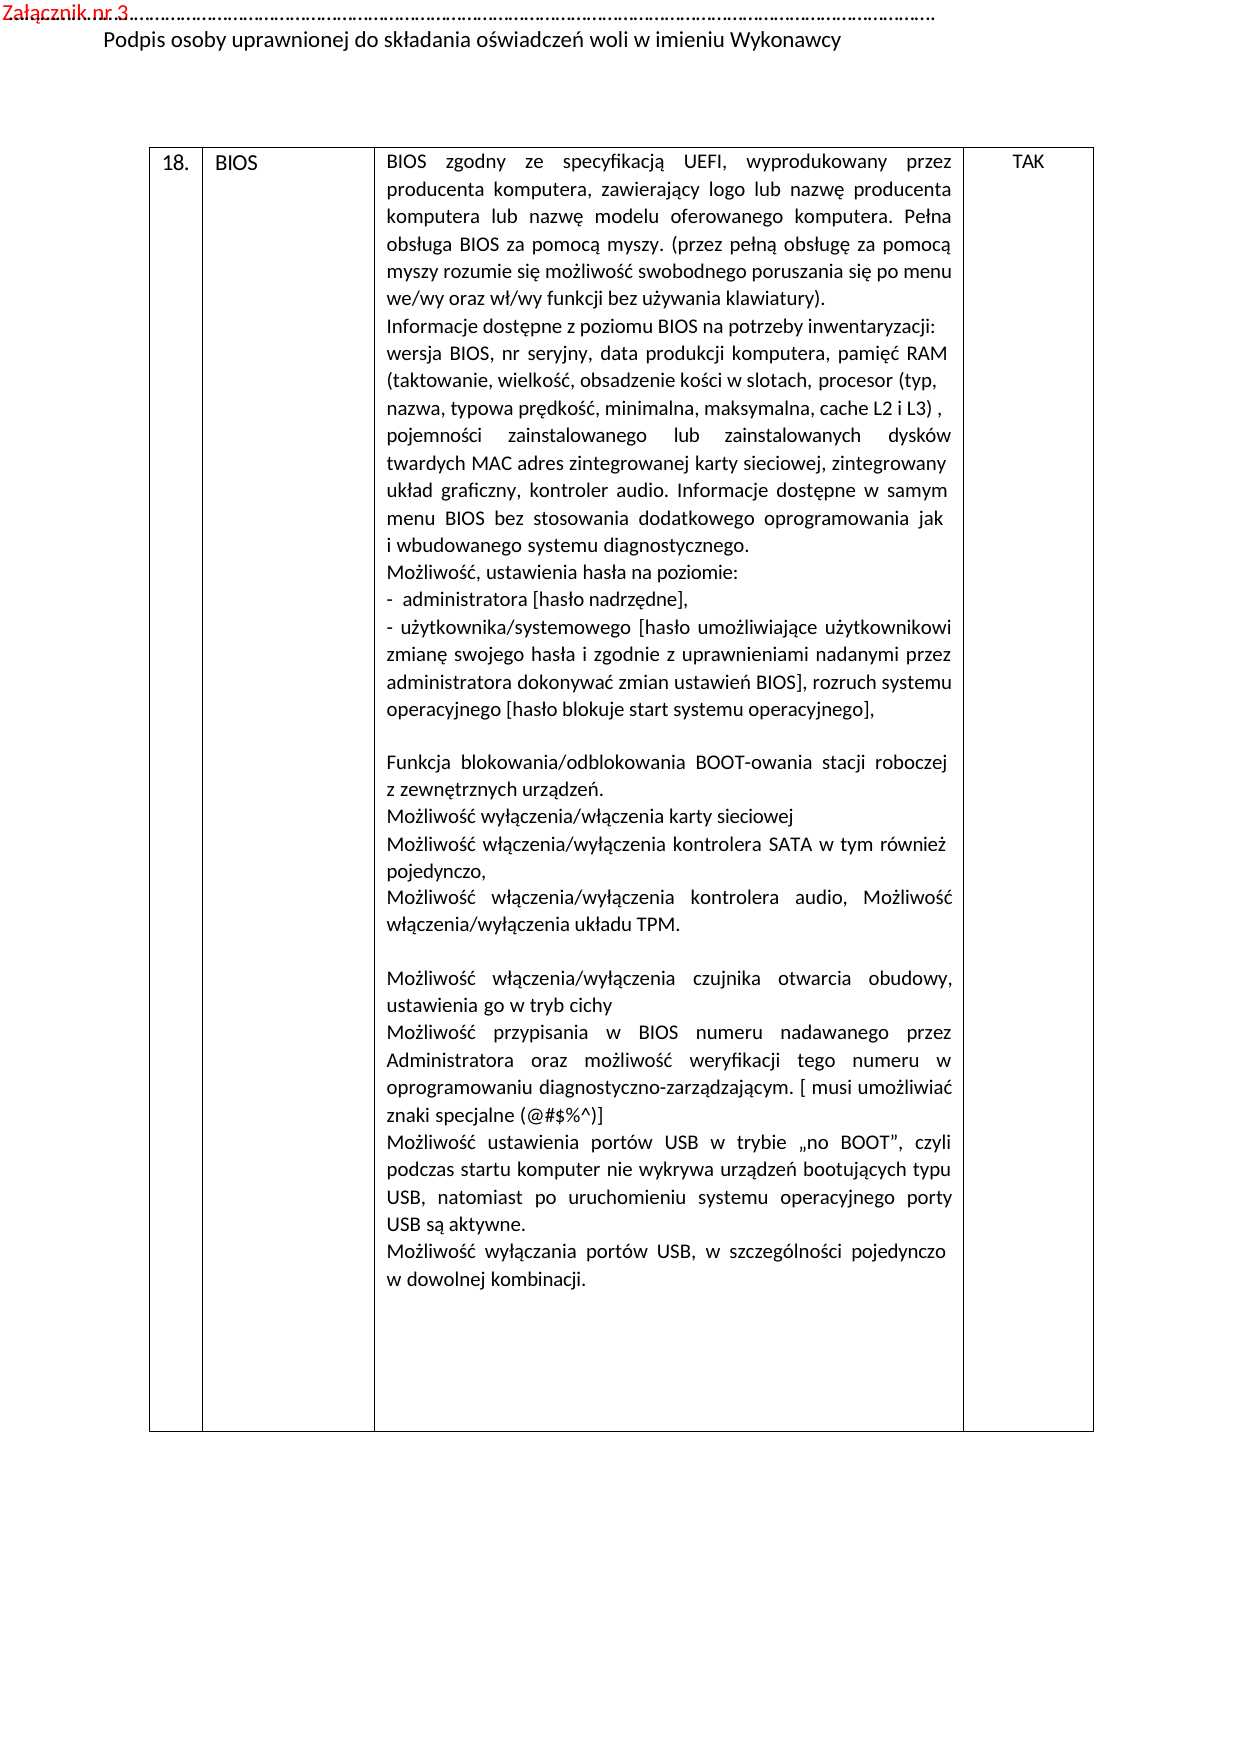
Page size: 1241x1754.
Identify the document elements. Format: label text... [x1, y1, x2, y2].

table_header BIOS [203, 148, 374, 1431]
table_header TAK [964, 148, 1093, 1431]
table_header 18. [150, 148, 202, 1431]
table_header BIOS zgodny ze specyfikacją UEFI, wyprodukowany przez producenta komputera, zawierający logo lub nazwę producenta komputera lub nazwę modelu oferowanego komputera. Pełna obsługa BIOS za pomocą myszy. (przez pełną obsługę za pomocą myszy rozumie się możliwość swobodnego poruszania się po menu we/wy oraz wł/wy funkcji bez używania klawiatury). Informacje dostępne z poziomu BIOS na potrzeby inwentaryzacji: wersja BIOS, nr seryjny, data produkcji komputera, pamięć RAM (taktowanie, wielkość, obsadzenie kości w slotach, procesor (typ, nazwa, typowa prędkość, minimalna, maksymalna, cache L2 i L3) , pojemności zainstalowanego lub zainstalowanych dysków twardych MAC adres zintegrowanej karty sieciowej, zintegrowany układ graficzny, kontroler audio. Informacje dostępne w samym menu BIOS bez stosowania dodatkowego oprogramowania jak i wbudowanego systemu diagnostycznego. Możliwość, ustawienia hasła na poziomie: administratora [hasło nadrzędne], użytkownika/systemowego [hasło umożliwiające użytkownikowi zmianę swojego hasła i zgodnie z uprawnieniami nadanymi przez administratora dokonywać zmian ustawień BIOS], rozruch systemu operacyjnego [hasło blokuje start systemu operacyjnego], Funkcja blokowania/odblokowania BOOT-owania stacji roboczej z zewnętrznych urządzeń. Możliwość wyłączenia/włączenia karty sieciowej Możliwość włączenia/wyłączenia kontrolera SATA w tym również pojedynczo, Możliwość włączenia/wyłączenia kontrolera audio, Możliwość włączenia/wyłączenia układu TPM. Możliwość włączenia/wyłączenia czujnika otwarcia obudowy, ustawienia go w tryb cichy Możliwość przypisania w BIOS numeru nadawanego przez Administratora oraz możliwość weryfikacji tego numeru w oprogramowaniu diagnostyczno-zarządzającym. [ musi umożliwiać znaki specjalne (@#$%^)] Możliwość ustawienia portów USB w trybie „no BOOT”, czyli podczas startu komputer nie wykrywa urządzeń bootujących typu USB, natomiast po uruchomieniu systemu operacyjnego porty USB są aktywne. Możliwość wyłączania portów USB, w szczególności pojedynczo w dowolnej kombinacji. [375, 148, 963, 1431]
